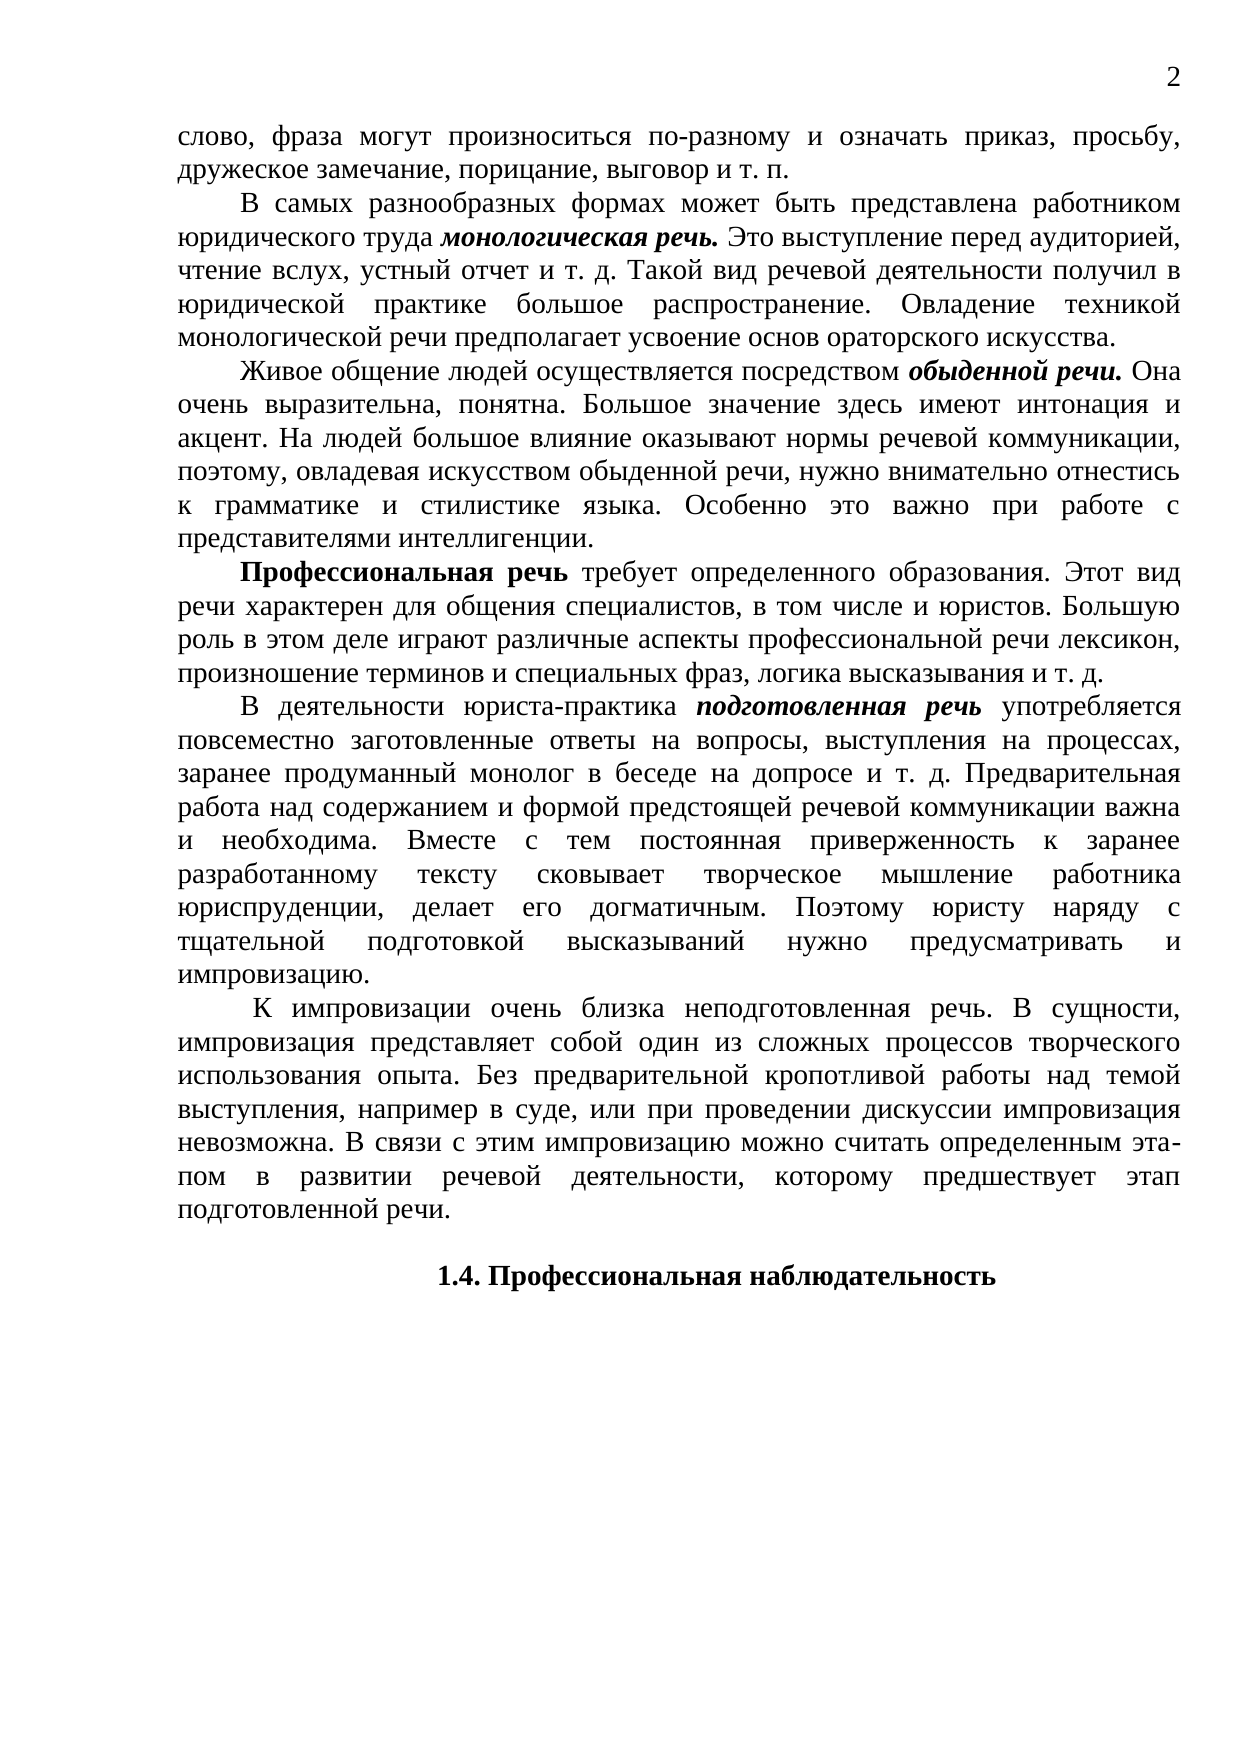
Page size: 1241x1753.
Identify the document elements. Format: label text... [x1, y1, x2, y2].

text Живое общение людей осуществляется посредством обыденной речи. Она очень выразительна, понятна. Большое значение здесь имеют интонация и акцент. На людей большое влияние оказывают нормы речевой коммуникации, поэтому, овладевая искусством обыденной речи, нужно внимательно отнестись к грамматике и стилистике языка. Особенно это важно при работе с представителями интеллигенции. [177, 353, 1181, 554]
text В самых разнообразных формах может быть представлена работником юридического труда монологическая речь. Это выступление перед аудиторией, чтение вслух, устный отчет и т. д. Такой вид речевой деятельности получил в юридической практике большое распространение. Овладение техникой монологической речи предполагает усвоение основ ораторского искусства. [177, 185, 1181, 353]
text К импровизации очень близка неподготовленная речь. В сущности, импровизация представляет собой один из сложных процессов творческого использования опыта. Без предварительной кропотливой работы над темой выступления, например в суде, или при проведении дискуссии импровизация невозможна. В связи с этим импровизацию можно считать определенным этапом в развитии речевой деятельности, которому предшествует этап подготовленной речи. [177, 990, 1181, 1225]
text Профессиональная речь требует определенного образования. Этот вид речи характерен для общения специалистов, в том числе и юристов. Большую роль в этом деле играют различные аспекты профессиональной речи лексикон, произношение терминов и специальных фраз, логика высказывания и т. д. [177, 554, 1181, 688]
text 1.4. Профессиональная наблюдательность [177, 1258, 1181, 1292]
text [177, 118, 1181, 185]
text В деятельности юриста-практика подготовленная речь употребляется повсеместно заготовленные ответы на вопросы, выступления на процессах, заранее продуманный монолог в беседе на допросе и т. д. Предварительная работа над содержанием и формой предстоящей речевой коммуникации важна и необходима. Вместе с тем постоянная приверженность к заранее разработанному тексту сковывает творческое мышление работника юриспруденции, делает его догматичным. Поэтому юристу наряду с тщательной подготовкой высказываний нужно предусматривать и импровизацию. [177, 688, 1181, 990]
